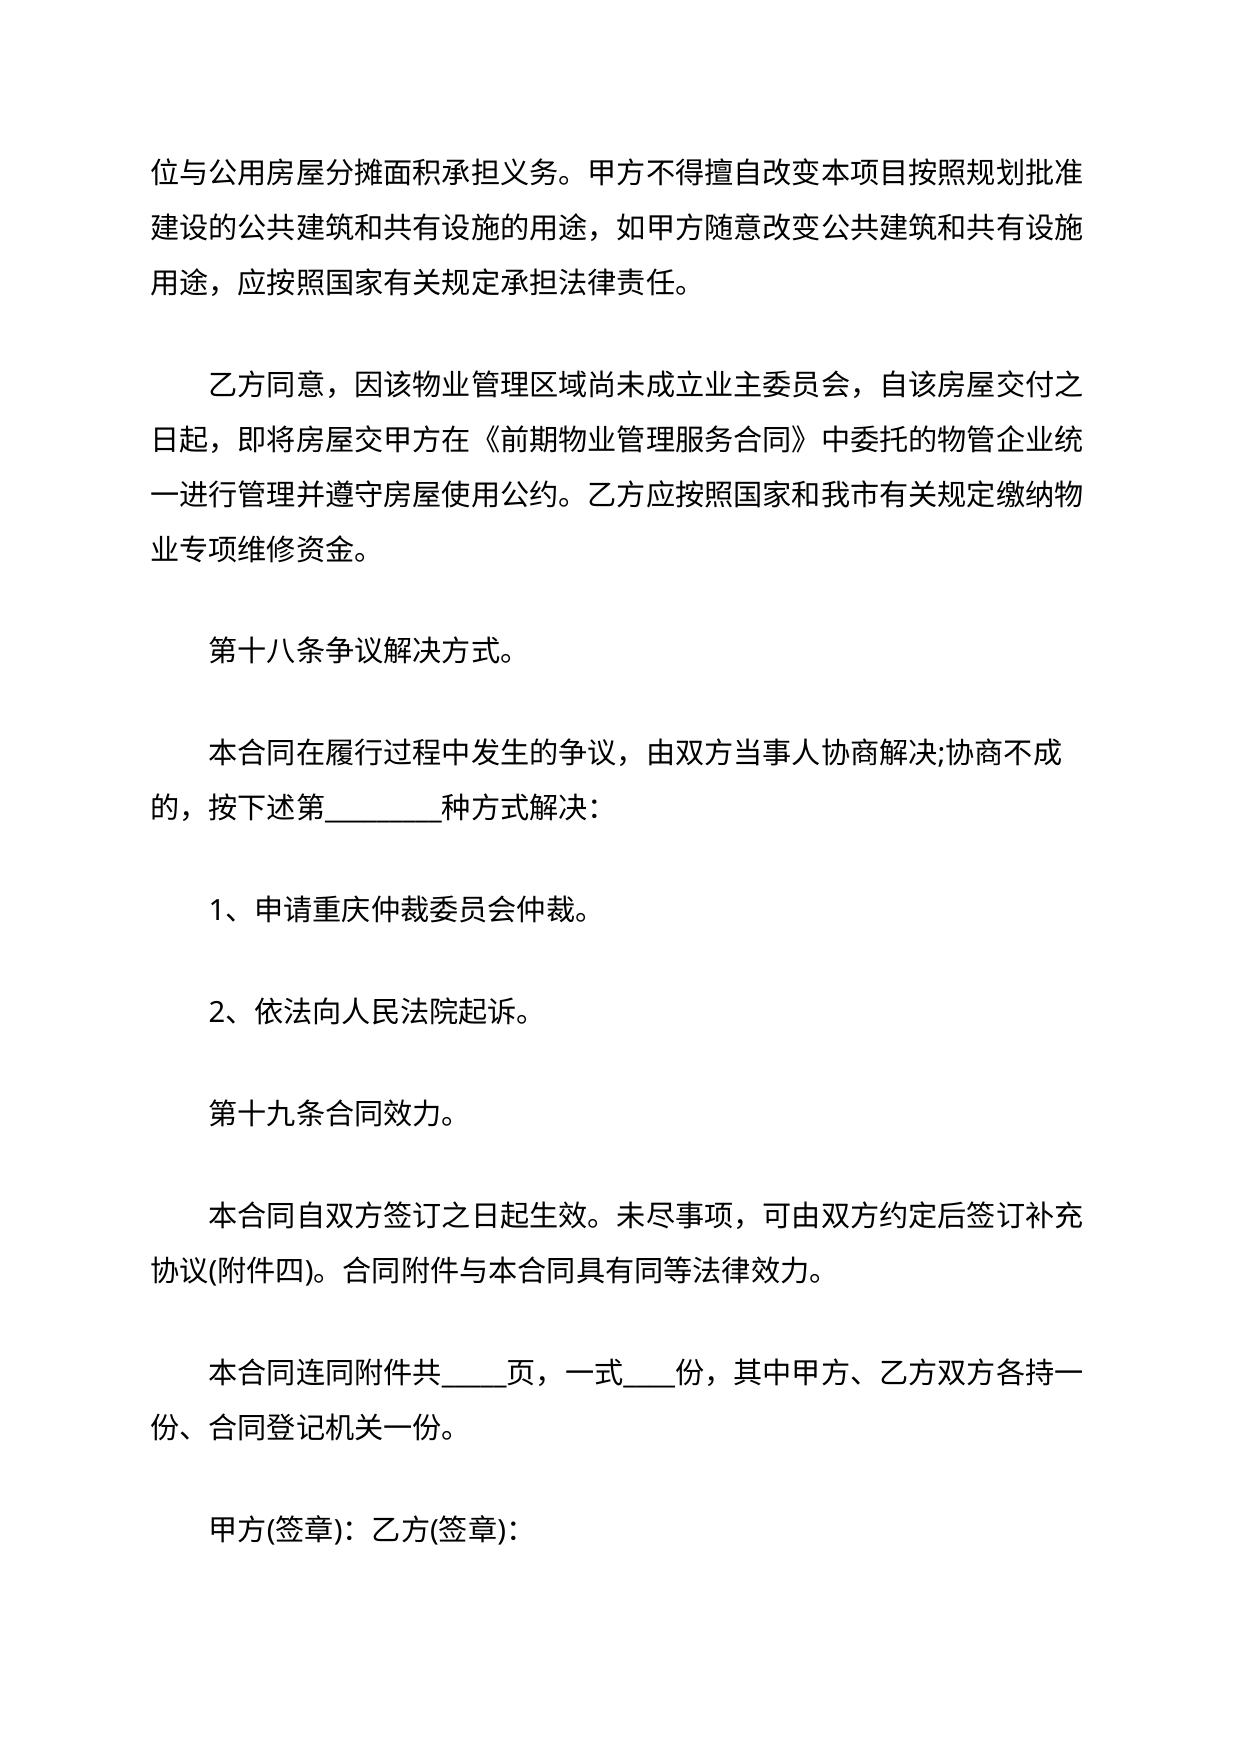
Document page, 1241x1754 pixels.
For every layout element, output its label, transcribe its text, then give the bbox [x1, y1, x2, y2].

text 甲方(签章)：乙方(签章)： [150, 1506, 1090, 1548]
text 本合同连同附件共_____页，一式____份，其中甲方、乙方双方各持一份、合同登记机关一份。 [150, 1349, 1090, 1447]
text 1、申请重庆仲裁委员会仲裁。 [150, 887, 1090, 929]
text 本合同在履行过程中发生的争议，由双方当事人协商解决;协商不成的，按下述第_________种方式解决： [150, 730, 1090, 827]
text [150, 150, 1090, 302]
text 第十八条争议解决方式。 [150, 628, 1090, 670]
text 第十九条合同效力。 [150, 1091, 1090, 1133]
text 2、依法向人民法院起诉。 [150, 989, 1090, 1031]
text 本合同自双方签订之日起生效。未尽事项，可由双方约定后签订补充协议(附件四)。合同附件与本合同具有同等法律效力。 [150, 1192, 1090, 1290]
text 乙方同意，因该物业管理区域尚未成立业主委员会，自该房屋交付之日起，即将房屋交甲方在《前期物业管理服务合同》中委托的物管企业统一进行管理并遵守房屋使用公约。乙方应按照国家和我市有关规定缴纳物业专项维修资金。 [150, 362, 1090, 568]
